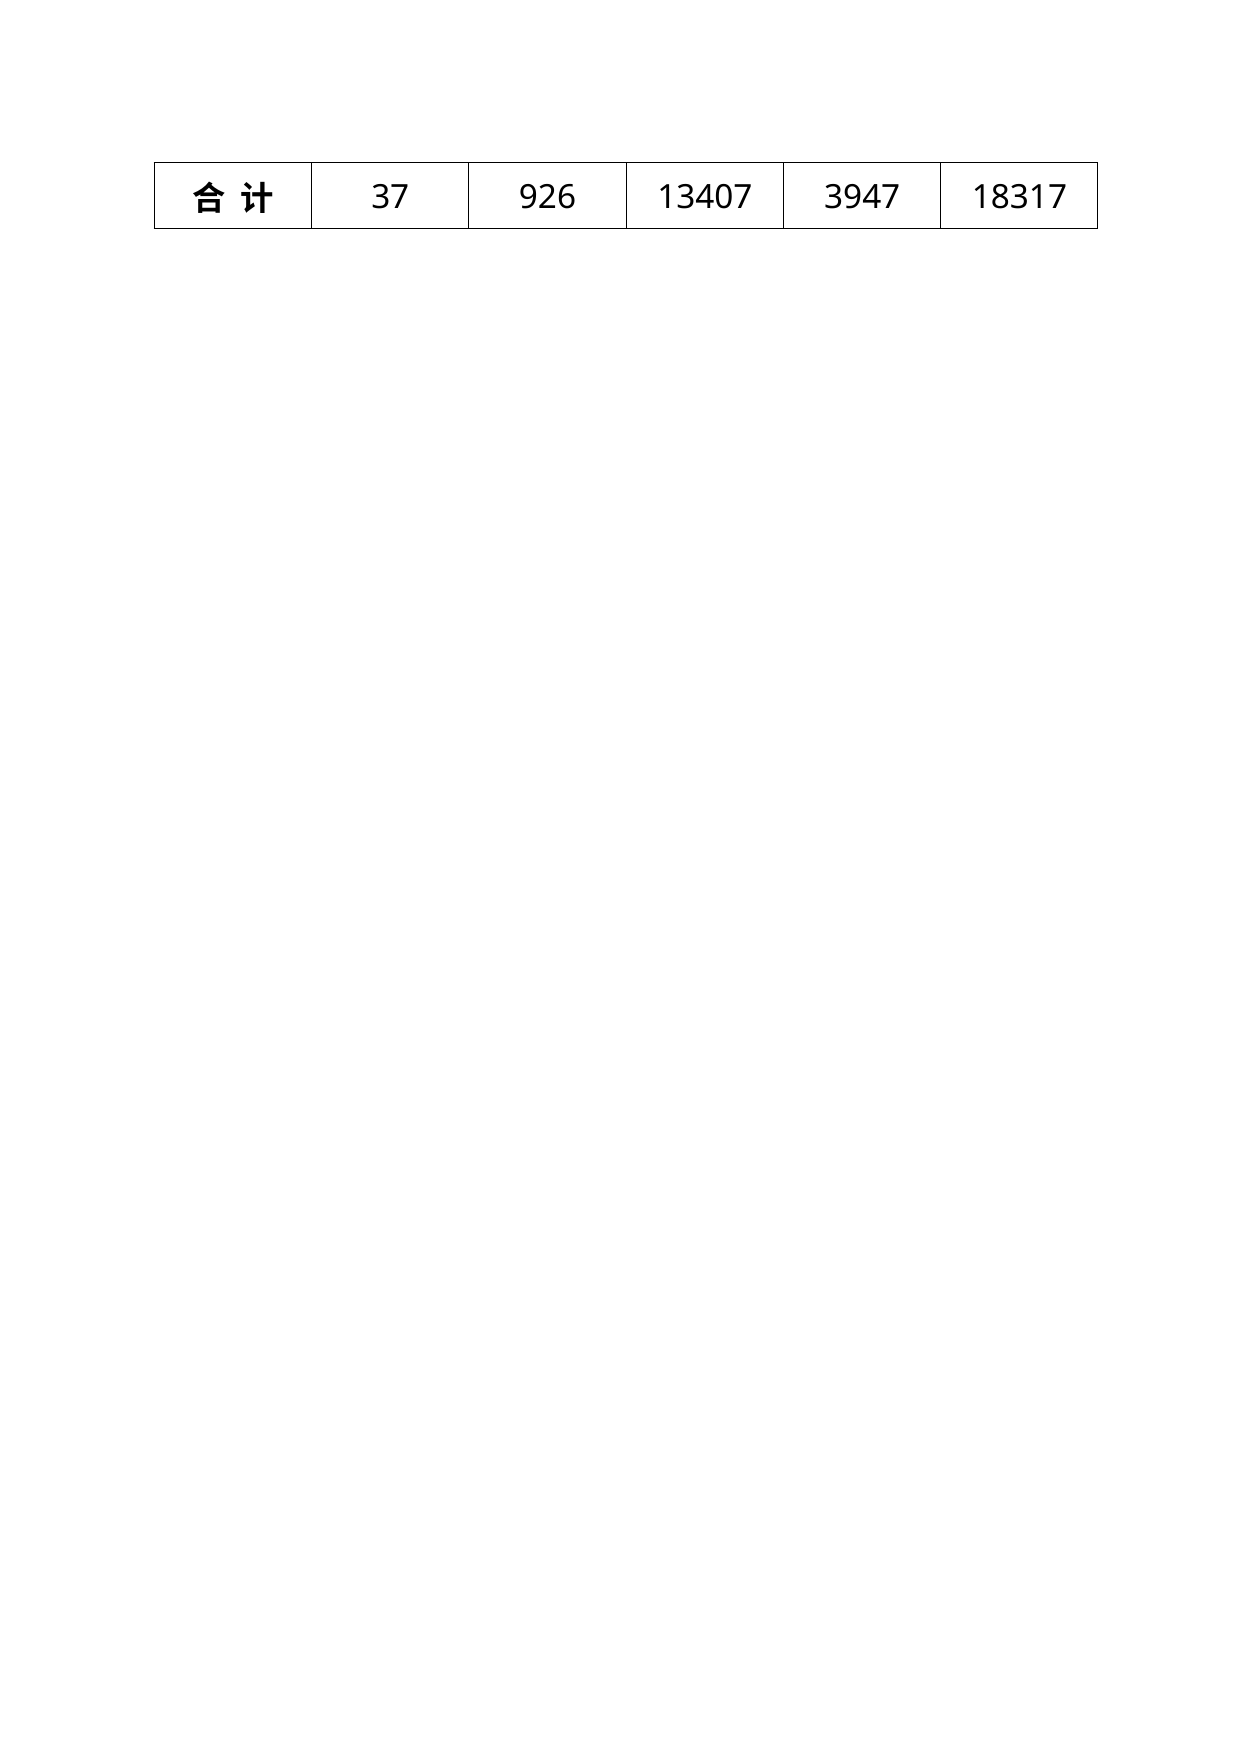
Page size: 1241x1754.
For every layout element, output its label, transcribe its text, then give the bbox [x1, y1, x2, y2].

table_cell 37 [312, 163, 468, 228]
table_cell 合 计 [155, 163, 311, 228]
table_cell 18317 [941, 163, 1097, 228]
table_cell 3947 [784, 163, 940, 228]
table_cell 926 [469, 163, 626, 228]
table_cell 13407 [627, 163, 783, 228]
